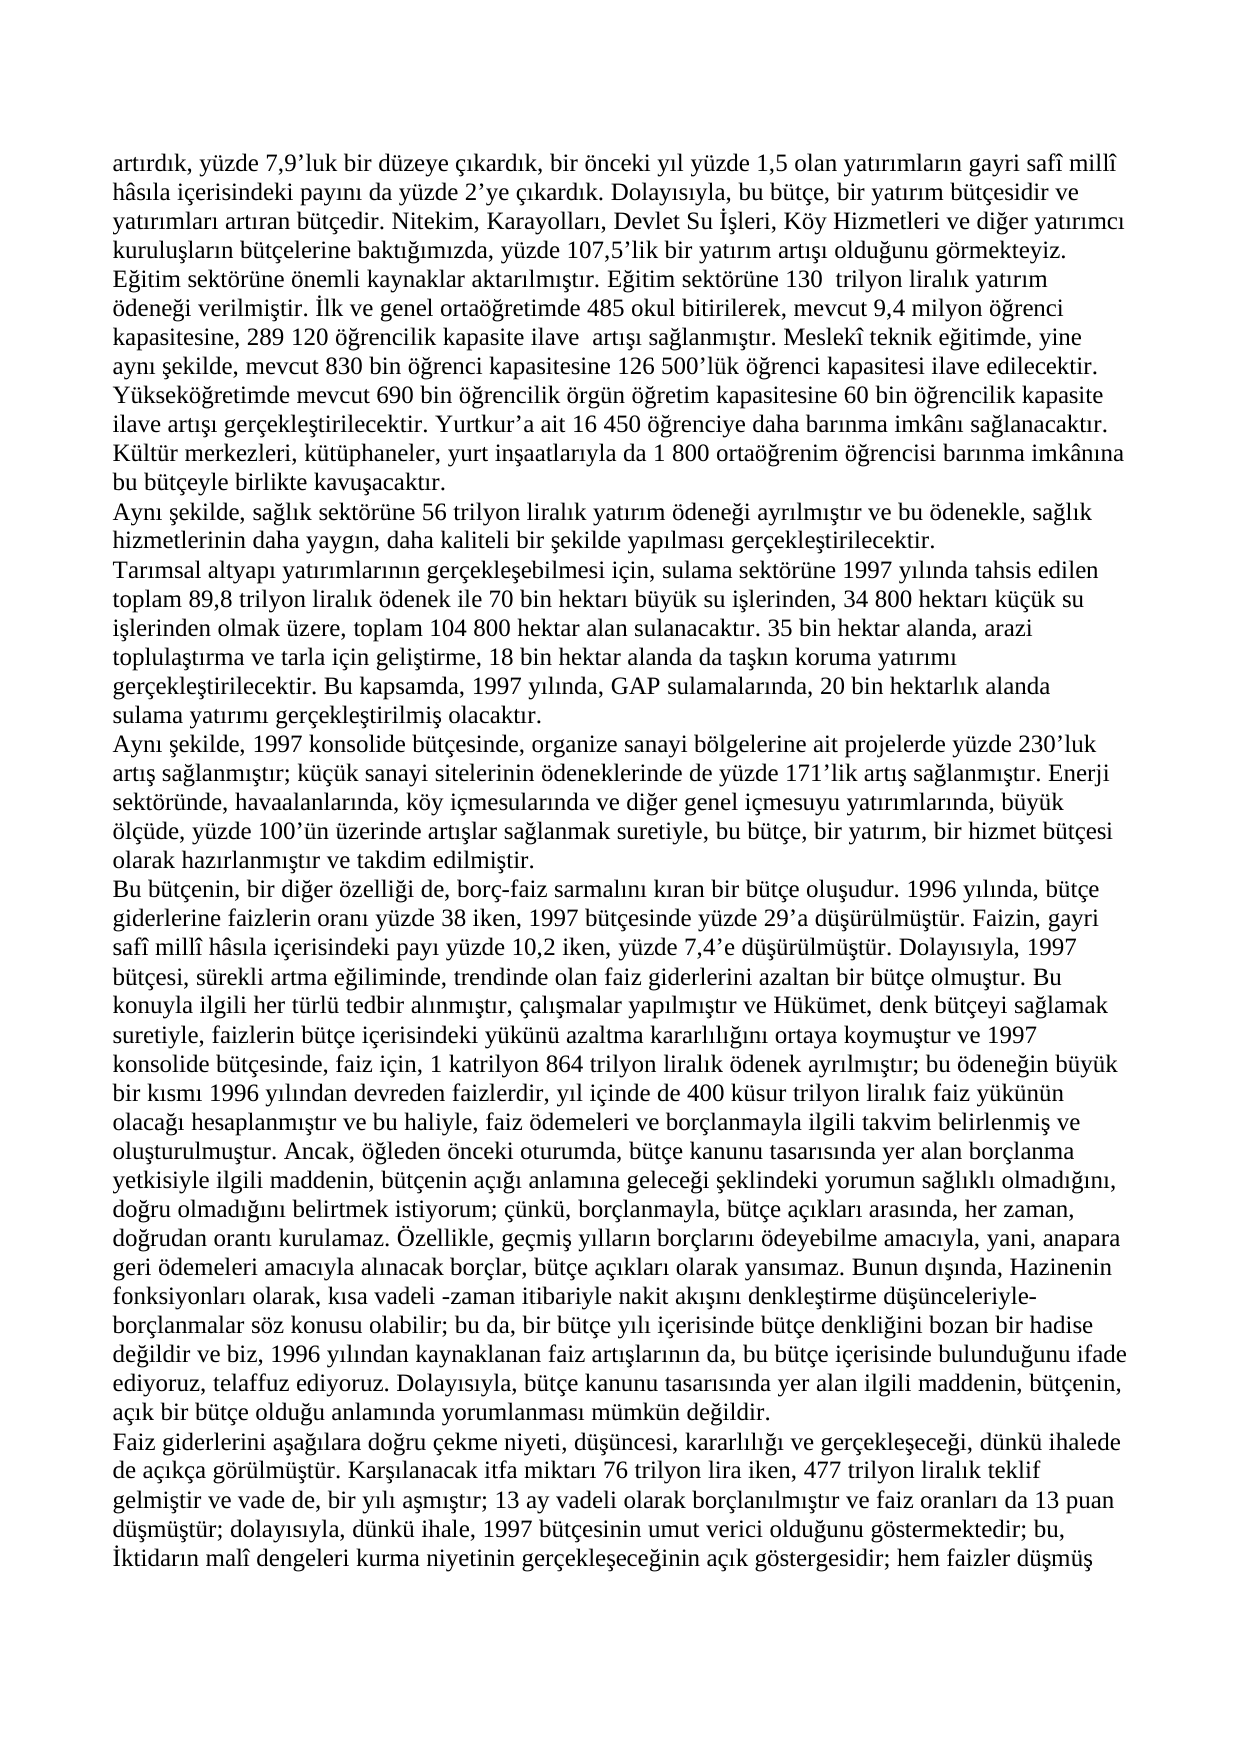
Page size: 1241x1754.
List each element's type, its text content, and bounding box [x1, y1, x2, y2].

text Aynı şekilde, sağlık sektörüne 56 trilyon liralık yatırım ödeneği ayrılmıştır ve bu ödenekle, sağlık hizmetlerinin daha yaygın, daha kaliteli bir şekilde yapılması gerçekleştirilecektir. [112, 496, 1128, 554]
text Bu bütçenin, bir diğer özelliği de, borç-faiz sarmalını kıran bir bütçe oluşudur. 1996 yılında, bütçe giderlerine faizlerin oranı yüzde 38 iken, 1997 bütçesinde yüzde 29’a düşürülmüştür. Faizin, gayri safî millî hâsıla içerisindeki payı yüzde 10,2 iken, yüzde 7,4’e düşürülmüştür. Dolayısıyla, 1997 bütçesi, sürekli artma eğiliminde, trendinde olan faiz giderlerini azaltan bir bütçe olmuştur. Bu konuyla ilgili her türlü tedbir alınmıştır, çalışmalar yapılmıştır ve Hükümet, denk bütçeyi sağlamak suretiyle, faizlerin bütçe içerisindeki yükünü azaltma kararlılığını ortaya koymuştur ve 1997 konsolide bütçesinde, faiz için, 1 katrilyon 864 trilyon liralık ödenek ayrılmıştır; bu ödeneğin büyük bir kısmı 1996 yılından devreden faizlerdir, yıl içinde de 400 küsur trilyon liralık faiz yükünün olacağı hesaplanmıştır ve bu haliyle, faiz ödemeleri ve borçlanmayla ilgili takvim belirlenmiş ve oluşturulmuştur. Ancak, öğleden önceki oturumda, bütçe kanunu tasarısında yer alan borçlanma yetkisiyle ilgili maddenin, bütçenin açığı anlamına geleceği şeklindeki yorumun sağlıklı olmadığını, doğru olmadığını belirtmek istiyorum; çünkü, borçlanmayla, bütçe açıkları arasında, her zaman, doğrudan orantı kurulamaz. Özellikle, geçmiş yılların borçlarını ödeyebilme amacıyla, yani, anapara geri ödemeleri amacıyla alınacak borçlar, bütçe açıkları olarak yansımaz. Bunun dışında, Hazinenin fonksiyonları olarak, kısa vadeli -zaman itibariyle nakit akışını denkleştirme düşünceleriyle- borçlanmalar söz konusu olabilir; bu da, bir bütçe yılı içerisinde bütçe denkliğini bozan bir hadise değildir ve biz, 1996 yılından kaynaklanan faiz artışlarının da, bu bütçe içerisinde bulunduğunu ifade ediyoruz, telaffuz ediyoruz. Dolayısıyla, bütçe kanunu tasarısında yer alan ilgili maddenin, bütçenin, açık bir bütçe olduğu anlamında yorumlanması mümkün değildir. [112, 874, 1128, 1426]
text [112, 148, 1128, 264]
text Tarımsal altyapı yatırımlarının gerçekleşebilmesi için, sulama sektörüne 1997 yılında tahsis edilen toplam 89,8 trilyon liralık ödenek ile 70 bin hektarı büyük su işlerinden, 34 800 hektarı küçük su işlerinden olmak üzere, toplam 104 800 hektar alan sulanacaktır. 35 bin hektar alanda, arazi toplulaştırma ve tarla için geliştirme, 18 bin hektar alanda da taşkın koruma yatırımı gerçekleştirilecektir. Bu kapsamda, 1997 yılında, GAP sulamalarında, 20 bin hektarlık alanda sulama yatırımı gerçekleştirilmiş olacaktır. [112, 554, 1128, 729]
text Eğitim sektörüne önemli kaynaklar aktarılmıştır. Eğitim sektörüne 130 trilyon liralık yatırım ödeneği verilmiştir. İlk ve genel ortaöğretimde 485 okul bitirilerek, mevcut 9,4 milyon öğrenci kapasitesine, 289 120 öğrencilik kapasite ilave artışı sağlanmıştır. Meslekî teknik eğitimde, yine aynı şekilde, mevcut 830 bin öğrenci kapasitesine 126 500’lük öğrenci kapasitesi ilave edilecektir. Yükseköğretimde mevcut 690 bin öğrencilik örgün öğretim kapasitesine 60 bin öğrencilik kapasite ilave artışı gerçekleştirilecektir. Yurtkur’a ait 16 450 öğrenciye daha barınma imkânı sağlanacaktır. Kültür merkezleri, kütüphaneler, yurt inşaatlarıyla da 1 800 ortaöğrenim öğrencisi barınma imkânına bu bütçeyle birlikte kavuşacaktır. [112, 264, 1128, 496]
text Aynı şekilde, 1997 konsolide bütçesinde, organize sanayi bölgelerine ait projelerde yüzde 230’luk artış sağlanmıştır; küçük sanayi sitelerinin ödeneklerinde de yüzde 171’lik artış sağlanmıştır. Enerji sektöründe, havaalanlarında, köy içmesularında ve diğer genel içmesuyu yatırımlarında, büyük ölçüde, yüzde 100’ün üzerinde artışlar sağlanmak suretiyle, bu bütçe, bir yatırım, bir hizmet bütçesi olarak hazırlanmıştır ve takdim edilmiştir. [112, 729, 1128, 874]
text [112, 1426, 1128, 1572]
